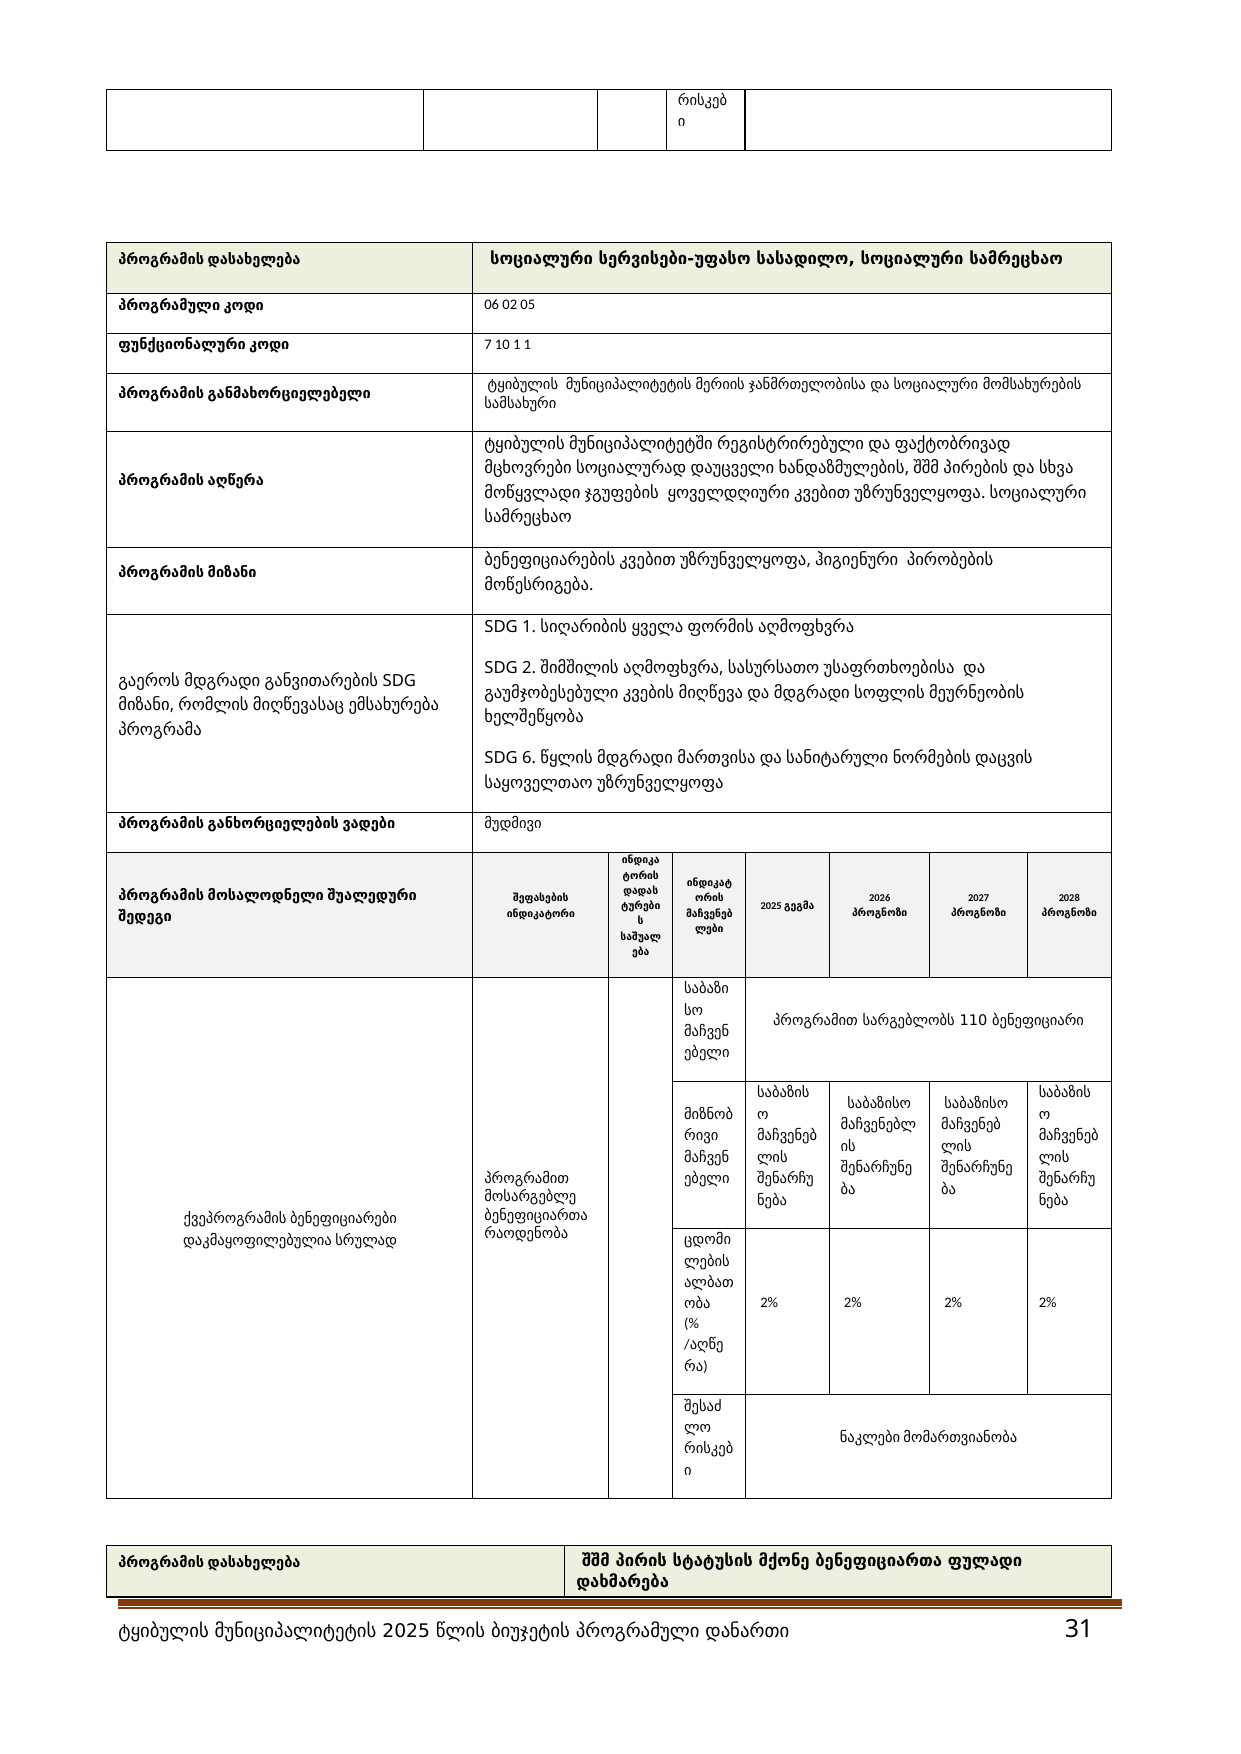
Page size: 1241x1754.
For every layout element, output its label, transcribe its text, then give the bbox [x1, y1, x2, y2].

table_cell ქვეპროგრამის ბენეფიციარები დაკმაყოფილებულია სრულად [107, 978, 472, 1498]
table_cell საბაზისო მაჩვენებლის შენარჩუნება [930, 1082, 1027, 1228]
table_cell 06 02 05 [473, 294, 1111, 333]
table_cell ცდომილების ალბათობა (%/აღწერა) [673, 1229, 745, 1394]
table_cell 2027 პროგნოზი [930, 853, 1027, 977]
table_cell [746, 90, 1111, 150]
table_cell ნაკლები მომართვიანობა [746, 1395, 1111, 1498]
table_cell ინდიკატორის მაჩვენებლები [673, 853, 745, 977]
table_cell 2% [1028, 1229, 1111, 1394]
table_cell ტყიბულის მუნიციპალიტეტის მერიის ჯანმრთელობისა და სოციალური მომსახურების სამსახური [473, 374, 1111, 431]
table_cell პროგრამის განმახორციელებელი [107, 374, 472, 431]
table_header პროგრამის დასახელება [107, 1546, 564, 1596]
table_cell გაეროს მდგრადი განვითარების SDG მიზანი, რომლის მიღწევასაც ემსახურება პროგრამა [107, 615, 472, 812]
table_cell პროგრამის მოსალოდნელი შუალედური შედეგი [107, 853, 472, 977]
table_cell შესაძლო რისკები [667, 90, 744, 150]
table_cell ფუნქციონალური კოდი [107, 334, 472, 373]
table_cell მუდმივი [473, 813, 1111, 852]
table_cell შესაძლო რისკები [673, 1395, 745, 1498]
table_cell 2% [830, 1229, 929, 1394]
table_cell საბაზისო მაჩვენებლის შენარჩუნება [830, 1082, 929, 1228]
table_header სოციალური სერვისები-უფასო სასადილო, სოციალური სამრეცხაო [473, 243, 1111, 293]
table_cell პროგრამის მიზანი [107, 548, 472, 614]
table_cell პროგრამული კოდი [107, 294, 472, 333]
table_cell ბენეფიციარების კვებით უზრუნველყოფა, ჰიგიენური პირობების მოწესრიგება. [473, 548, 1111, 614]
table_cell 2% [930, 1229, 1027, 1394]
table_cell 2028 პროგნოზი [1028, 853, 1111, 977]
table_cell საბაზისო მაჩვენებლის შენარჩუნება [746, 1082, 829, 1228]
table_cell შეფასების ინდიკატორი [473, 853, 608, 977]
table_cell 2% [746, 1229, 829, 1394]
table_cell საბაზისო მაჩვენებლის შენარჩუნება [1028, 1082, 1111, 1228]
table_cell 7 10 1 1 [473, 334, 1111, 373]
table_cell პროგრამით სარგებლობს 110 ბენეფიციარი [746, 978, 1111, 1081]
table_cell 2026 პროგნოზი [830, 853, 929, 977]
table_header პროგრამის დასახელება [107, 243, 472, 293]
table_cell მიზნობრივი მაჩვენებელი [673, 1082, 745, 1228]
table_cell ინდიკატორის დადასტურების საშუალება [609, 853, 672, 977]
table_cell პროგრამის აღწერა [107, 432, 472, 547]
table_cell პროგრამის განხორციელების ვადები [107, 813, 472, 852]
table_cell საბაზისო მაჩვენებელი [673, 978, 745, 1081]
table_cell ტყიბულის მუნიციპალიტეტში რეგისტრირებული და ფაქტობრივად მცხოვრები სოციალურად დაუცველი ხანდაზმულების, შშმ პირების და სხვა მოწყვლადი ჯგუფების ყოველდღიური კვებით უზრუნველყოფა. სოციალური სამრეცხაო [473, 432, 1111, 547]
table_cell პროგრამით მოსარგებლე ბენეფიციართა რაოდენობა [473, 978, 608, 1498]
table_cell SDG 1. სიღარიბის ყველა ფორმის აღმოფხვრა SDG 2. შიმშილის აღმოფხვრა, სასურსათო უსაფრთხოებისა და გაუმჯობესებული კვების მიღწევა და მდგრადი სოფლის მეურნეობის ხელშეწყობა SDG 6. წყლის მდგრადი მართვისა და სანიტარული ნორმების დაცვის საყოველთაო უზრუნველყოფა [473, 615, 1111, 812]
table_header შშმ პირის სტატუსის მქონე ბენეფიციართა ფულადი დახმარება [565, 1546, 1111, 1596]
table_cell [609, 978, 672, 1498]
table_cell 2025 გეგმა [746, 853, 829, 977]
